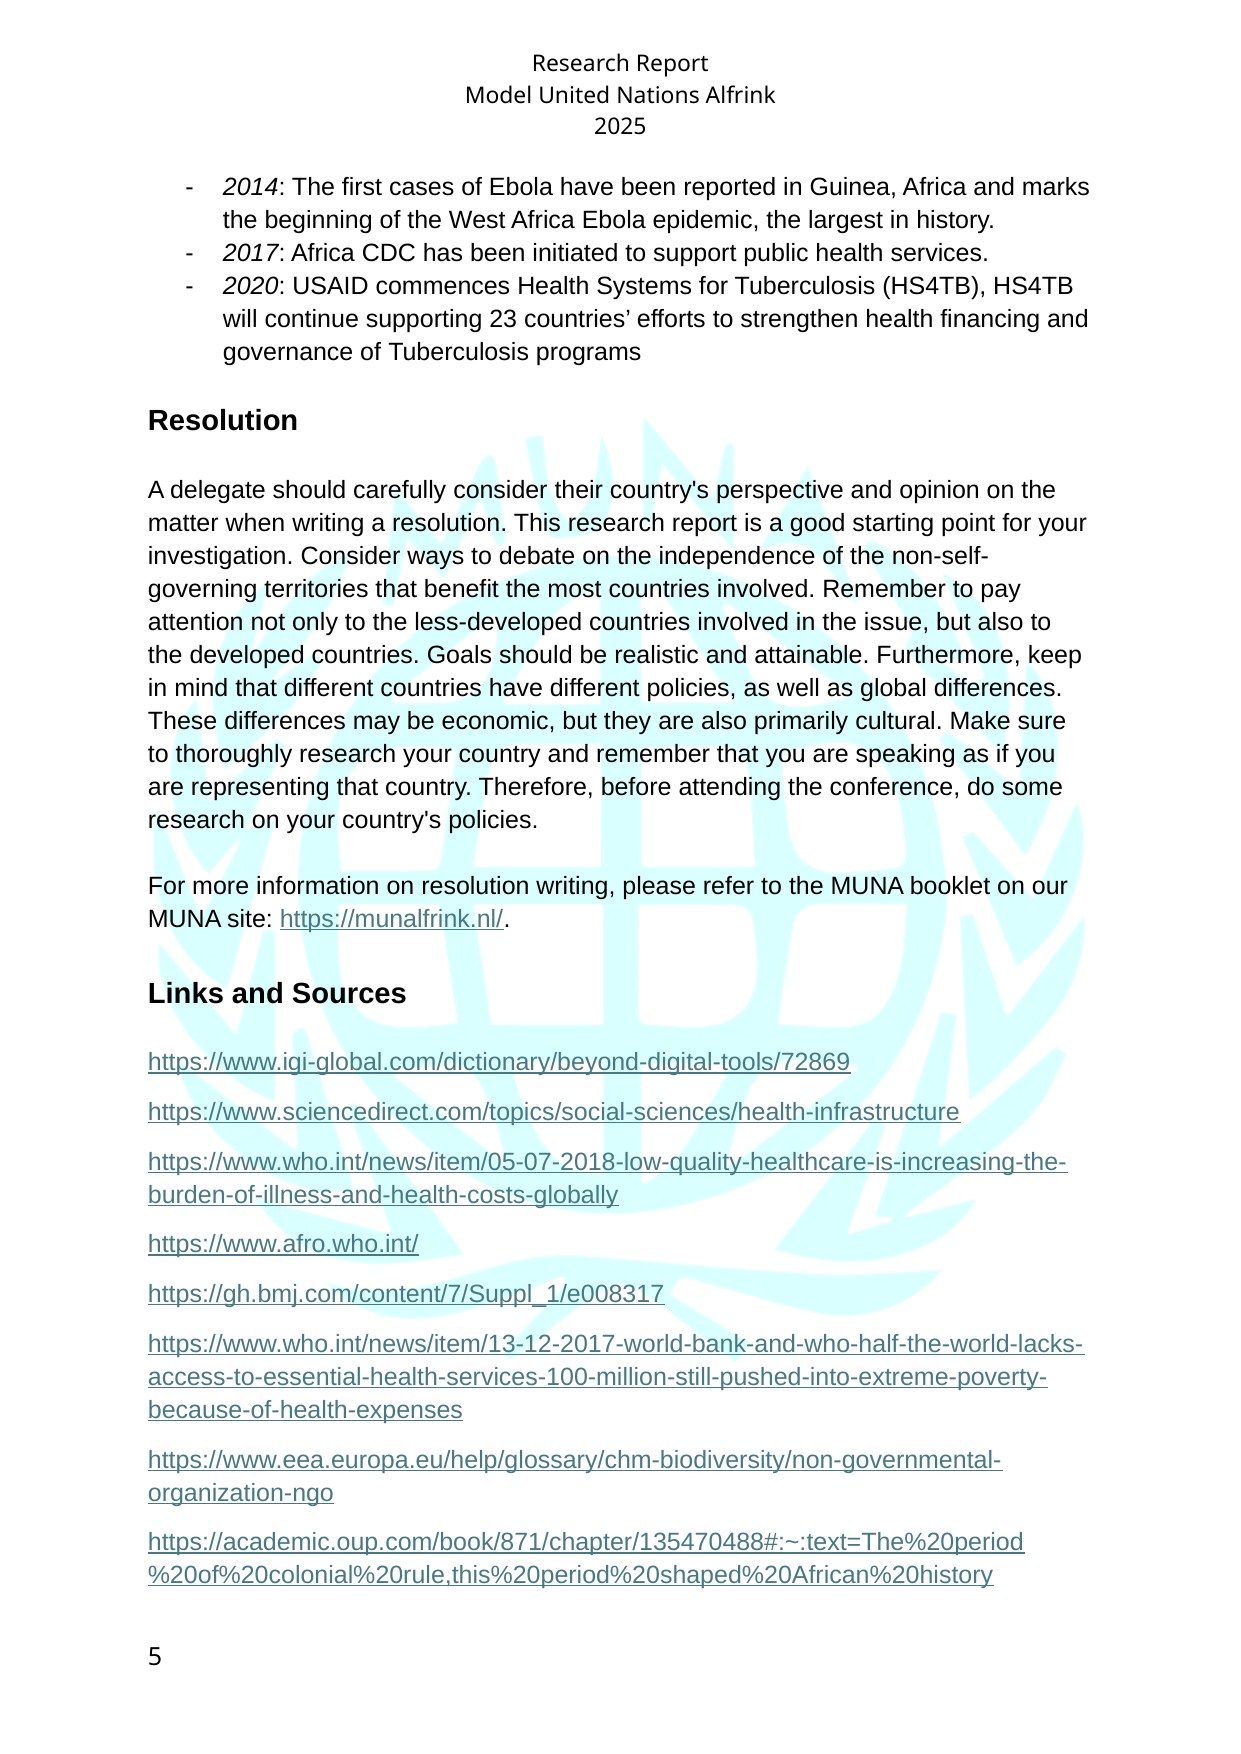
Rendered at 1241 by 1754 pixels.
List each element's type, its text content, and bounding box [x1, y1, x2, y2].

text https://www.who.int/news/item/05-07-2018-low-quality-healthcare-is-increasing-the-burden-of-illness-and-health-costs-globally [148, 1147, 1093, 1208]
text https://academic.oup.com/book/871/chapter/135470488#:~:text=The%20period%20of%20colonial%20rule,this%20period%20shaped%20African%20history [148, 1527, 1093, 1589]
text https://www.sciencedirect.com/topics/social-sciences/health-infrastructure [148, 1097, 1093, 1126]
text https://www.eea.europa.eu/help/glossary/chm-biodiversity/non-governmental-organization-ngo [148, 1444, 1093, 1506]
text Links and Sources [148, 976, 1093, 1009]
text For more information on resolution writing, please refer to the MUNA booklet on our MUNA site: https://munalfrink.nl/. [148, 838, 1093, 933]
text https://www.igi-global.com/dictionary/beyond-digital-tools/72869 [148, 1047, 1093, 1076]
text https://gh.bmj.com/content/7/Suppl_1/e008317 [148, 1279, 1093, 1308]
text https://www.who.int/news/item/13-12-2017-world-bank-and-who-half-the-world-lacks-access-to-essential-health-services-100-million-still-pushed-into-extreme-poverty-because-of-health-expenses [148, 1329, 1093, 1424]
text Resolution [148, 403, 1093, 437]
text https://www.afro.who.int/ [148, 1229, 1093, 1258]
text A delegate should carefully consider their country's perspective and opinion on the matter when writing a resolution. This research report is a good starting point for your investigation. Consider ways to debate on the independence of the non-self-governing territories that benefit the most countries involved. Remember to pay attention not only to the less-developed countries involved in the issue, but also to the developed countries. Goals should be realistic and attainable. Furthermore, keep in mind that different countries have different policies, as well as global differences. These differences may be economic, but they are also primarily cultural. Make sure to thoroughly research your country and remember that you are speaking as if you are representing that country. Therefore, before attending the conference, do some research on your country's policies. [148, 475, 1093, 834]
list 2020: USAID commences Health Systems for Tuberculosis (HS4TB), HS4TB will continue supporting 23 countries’ efforts to strengthen health financing and governance of Tuberculosis programs [185, 271, 1093, 366]
list 2014: The first cases of Ebola have been reported in Guinea, Africa and marks the beginning of the West Africa Ebola epidemic, the largest in history. [185, 172, 1093, 234]
list 2017: Africa CDC has been initiated to support public health services. [185, 238, 1093, 267]
